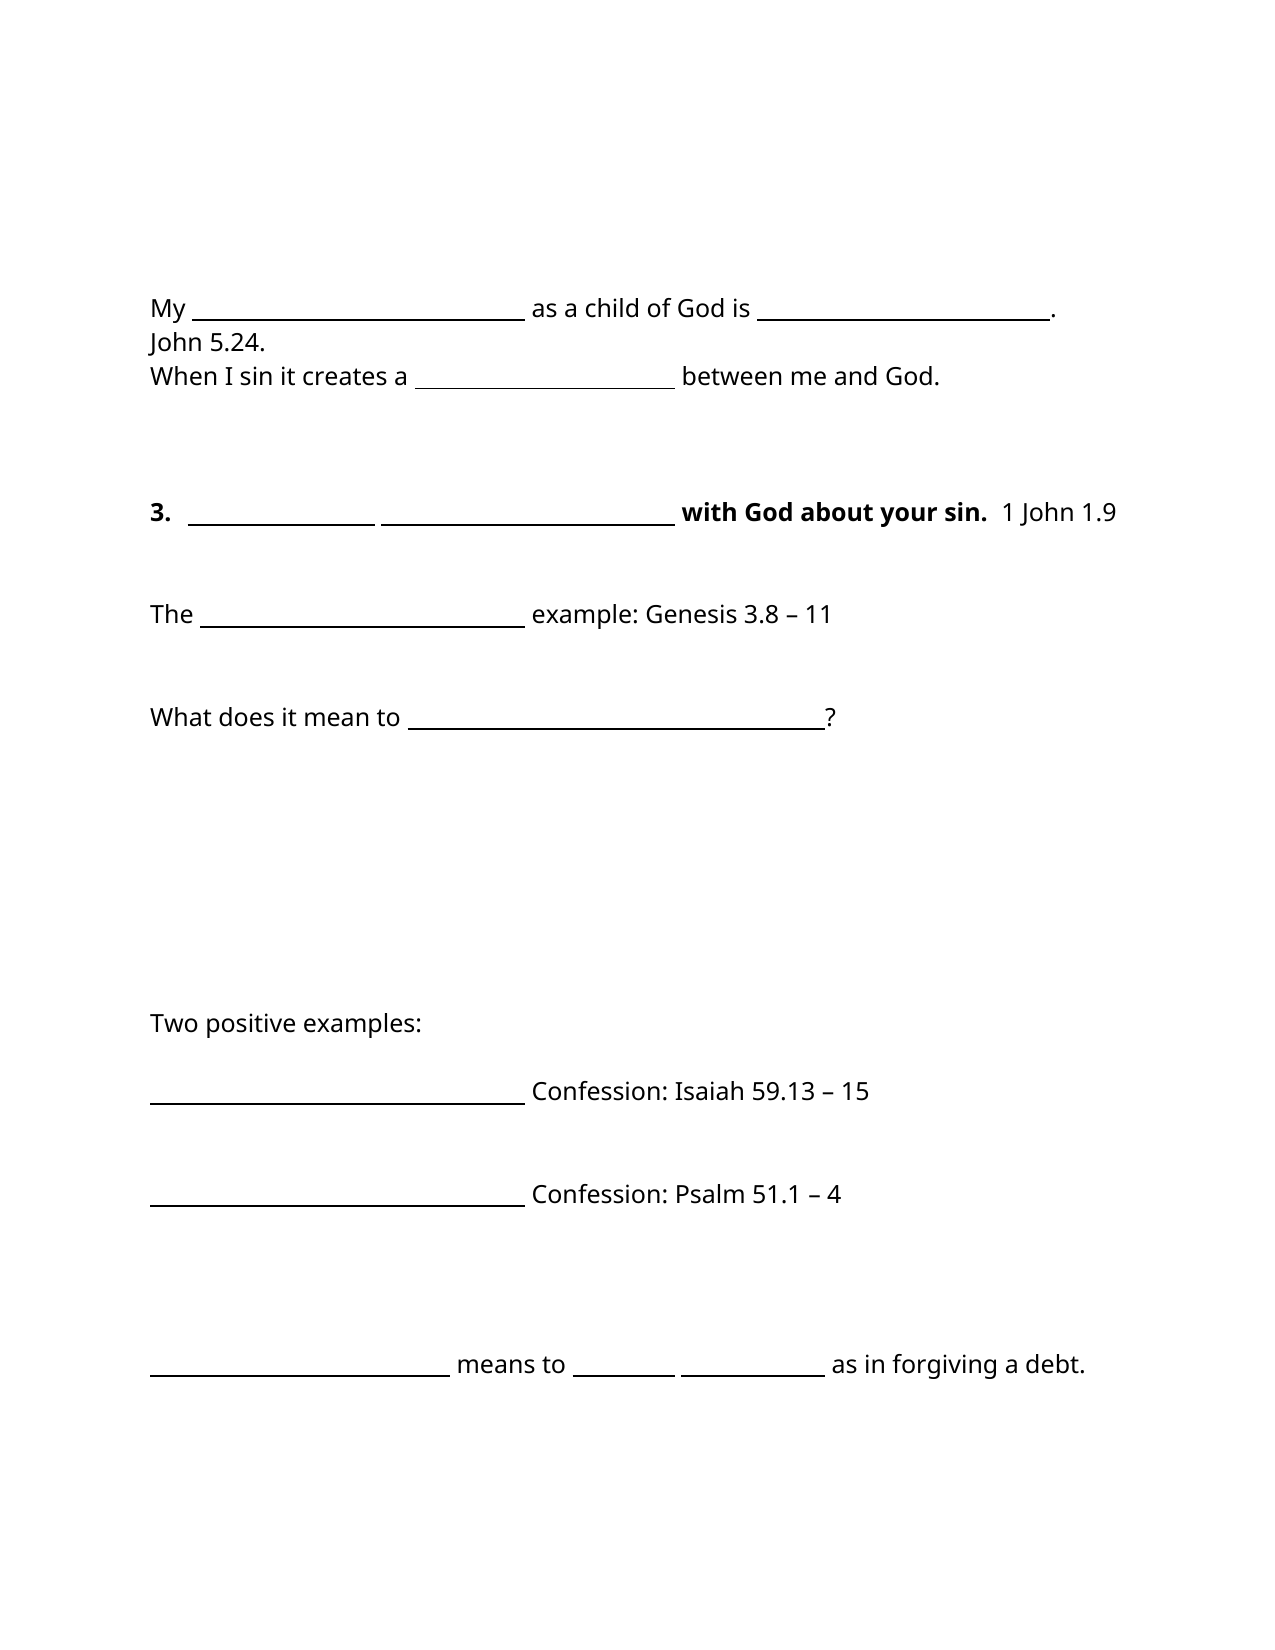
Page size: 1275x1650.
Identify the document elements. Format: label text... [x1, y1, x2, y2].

text Confession: Isaiah 59.13 – 15 [150, 1074, 1125, 1108]
text When I sin it creates a between me and God. [150, 359, 1125, 393]
text My as a child of God is . John 5.24. [150, 291, 1125, 359]
text What does it mean to ? [150, 699, 1125, 733]
text means to as in forgiving a debt. [150, 1347, 1125, 1381]
text Confession: Psalm 51.1 – 4 [150, 1176, 1125, 1210]
text The example: Genesis 3.8 – 11 [150, 597, 1125, 631]
text Two positive examples: [150, 1006, 1125, 1040]
list with God about your sin. 1 John 1.9 [150, 495, 1125, 529]
